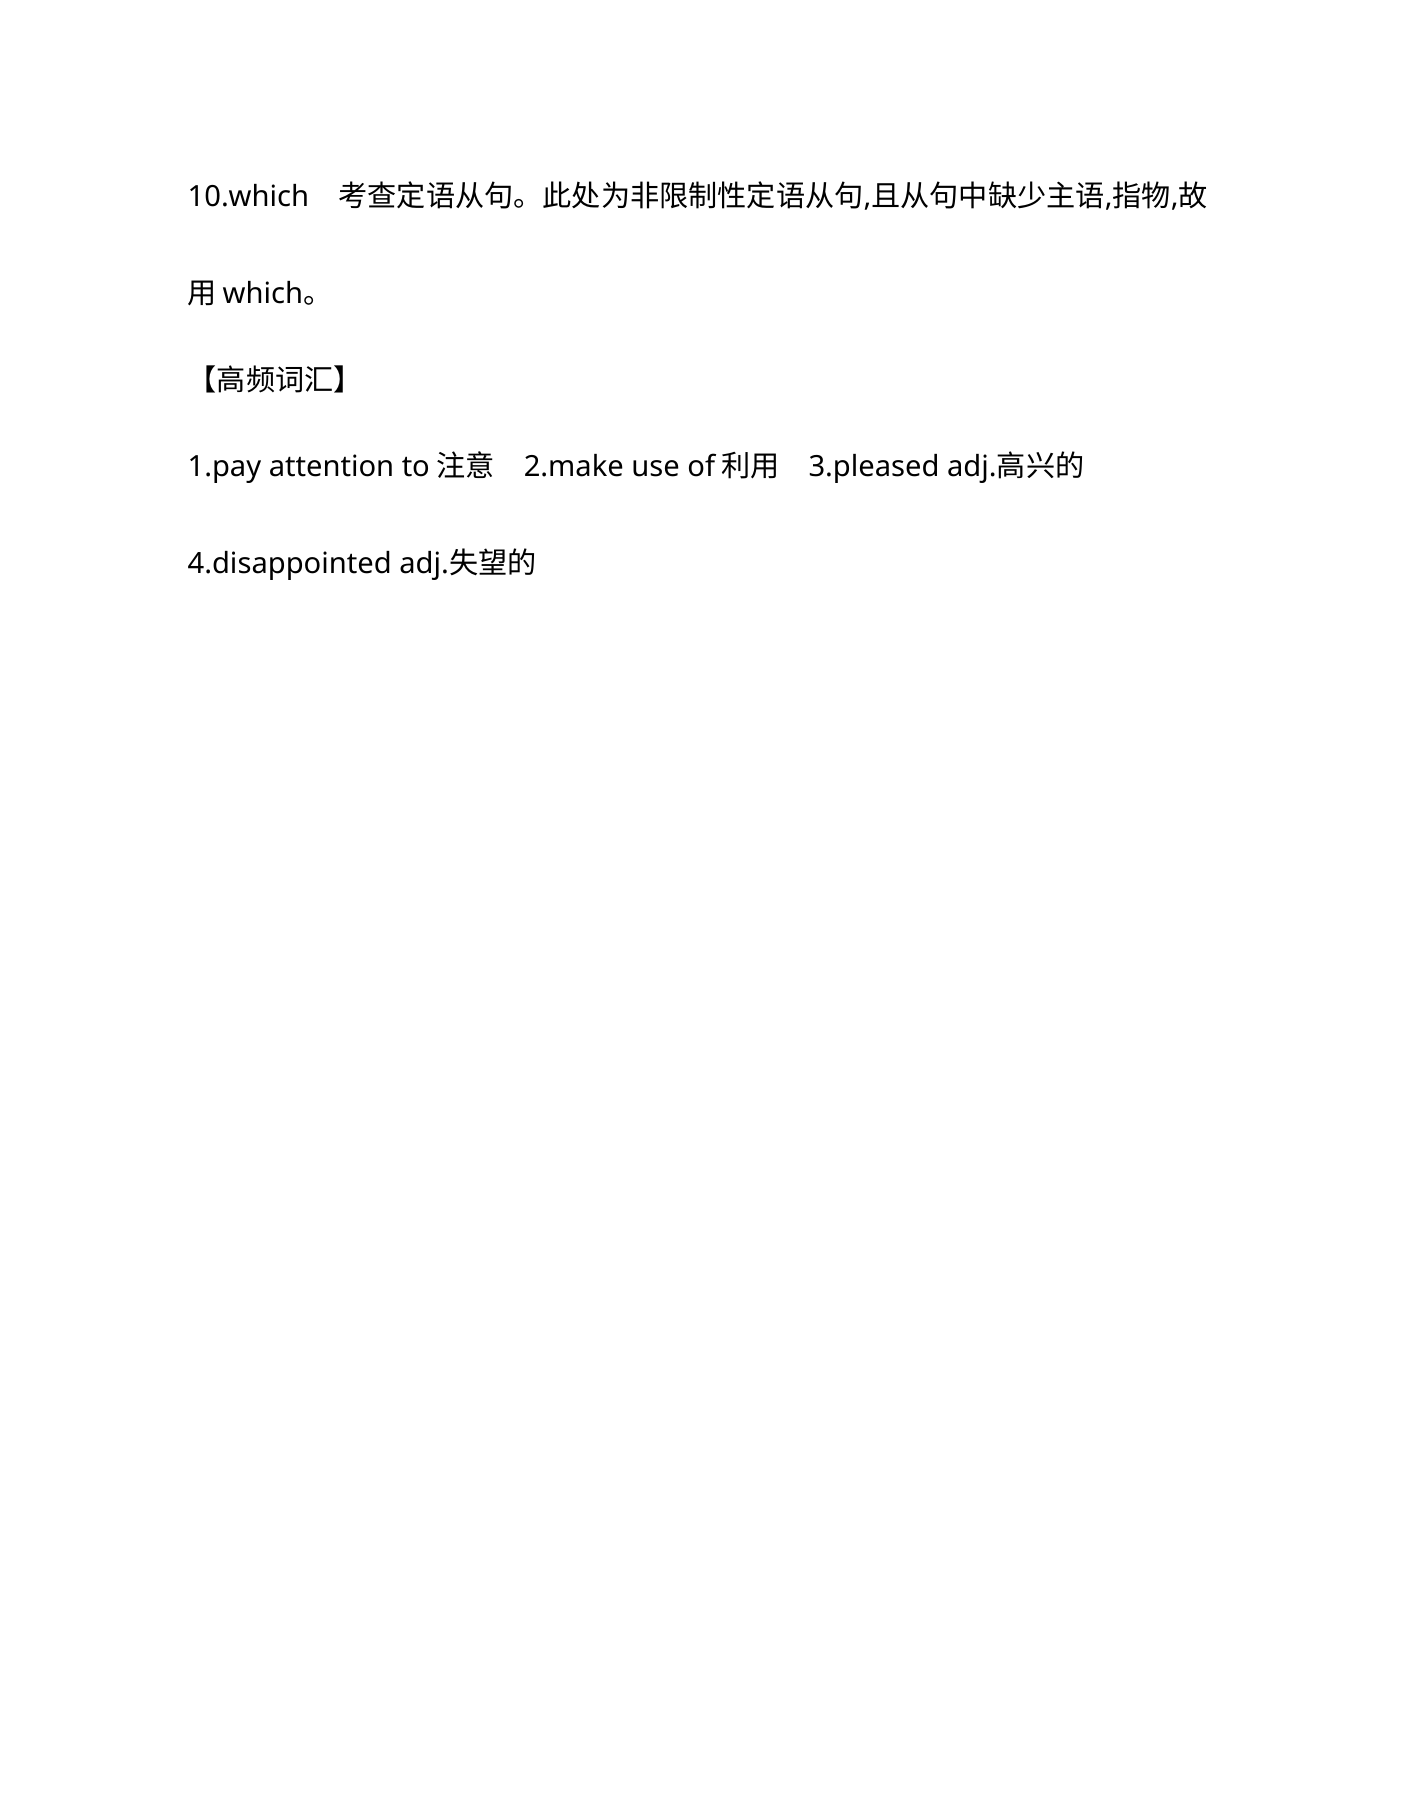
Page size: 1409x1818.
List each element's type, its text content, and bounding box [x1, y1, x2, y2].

text 【高频词汇】 [187, 345, 1221, 410]
text 10.which 考查定语从句。此处为非限制性定语从句,且从句中缺少主语,指物,故用which。 [187, 161, 1221, 324]
text 1.pay attention to注意 2.make use of利用 3.pleased adj.高兴的 4.disappointed adj.失望的 [187, 431, 1221, 594]
